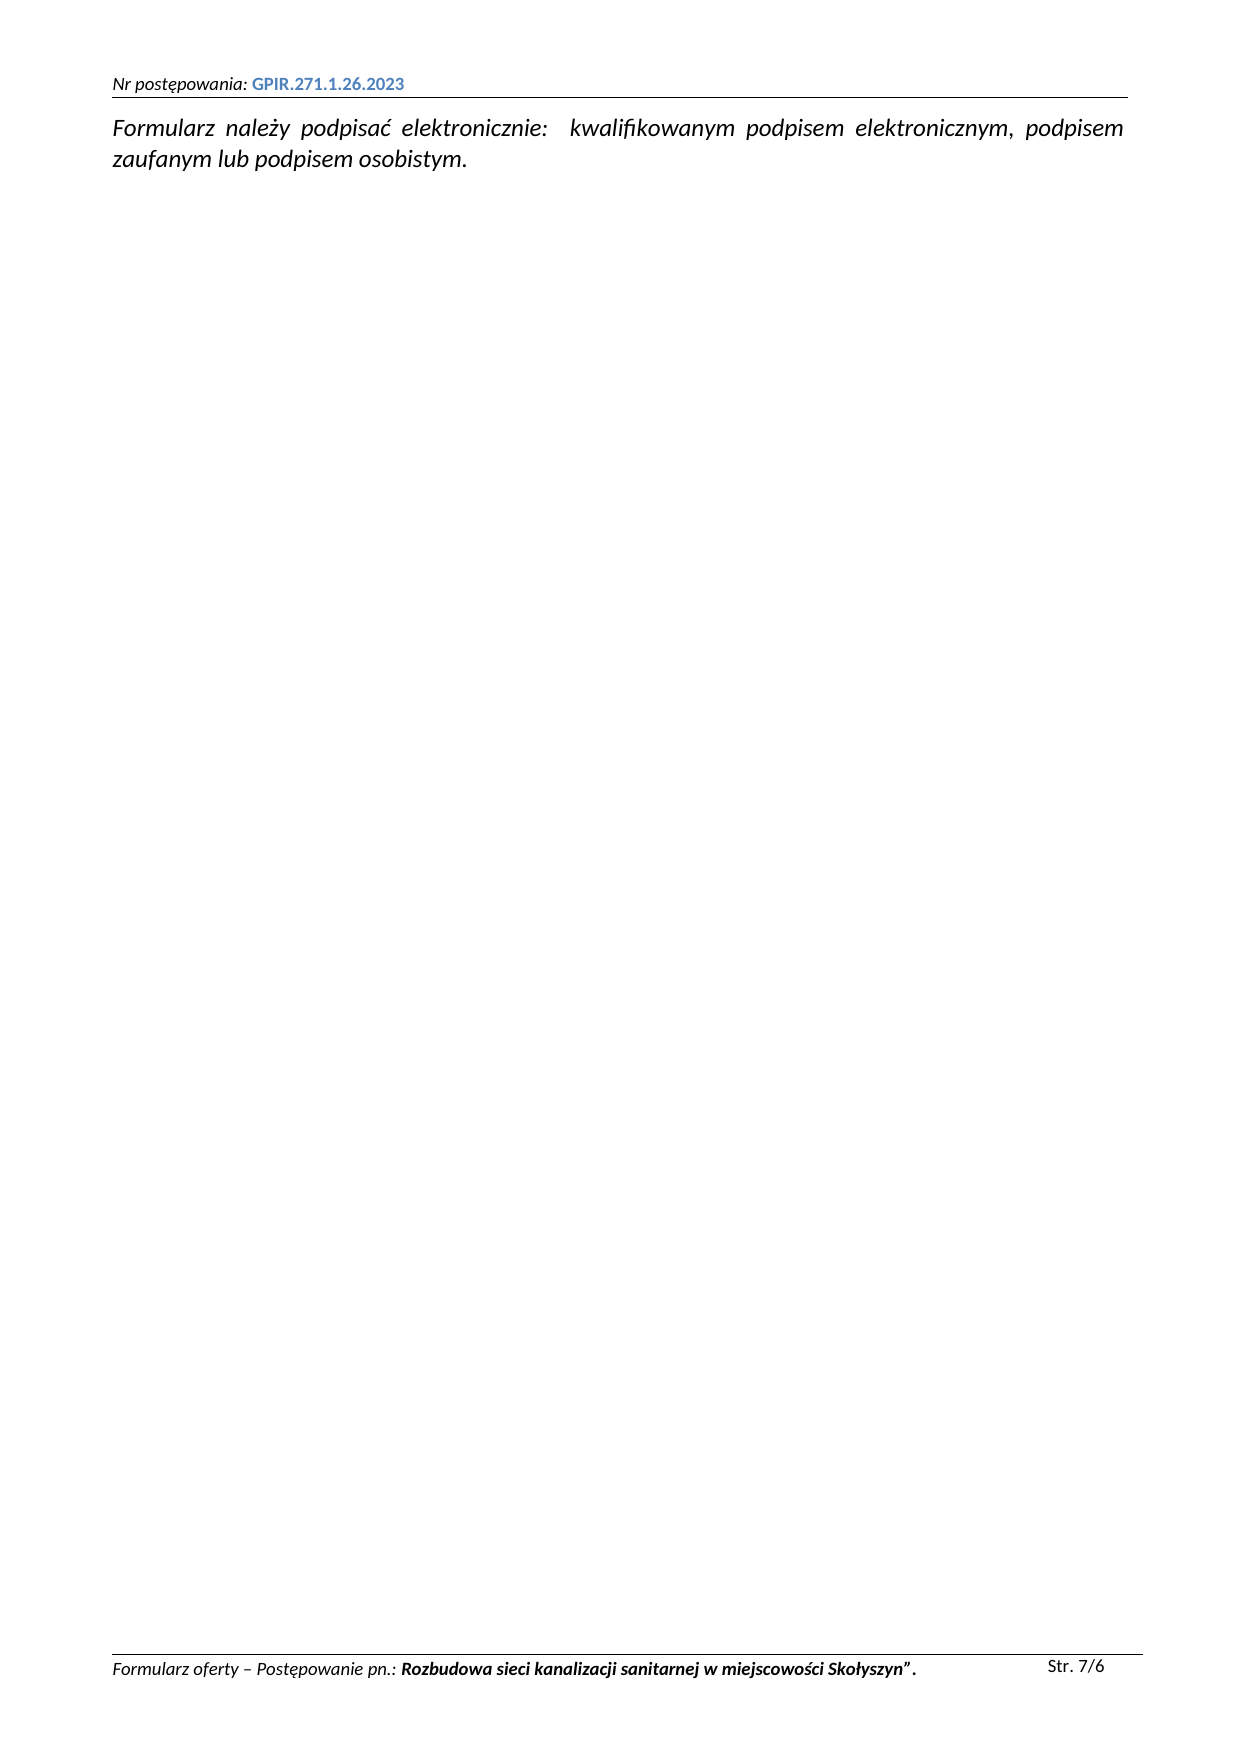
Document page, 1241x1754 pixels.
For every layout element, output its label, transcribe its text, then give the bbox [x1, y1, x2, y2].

text Formularz należy podpisać elektronicznie: kwalifikowanym podpisem elektronicznym, podpisem zaufanym lub podpisem osobistym. [112, 112, 1128, 173]
